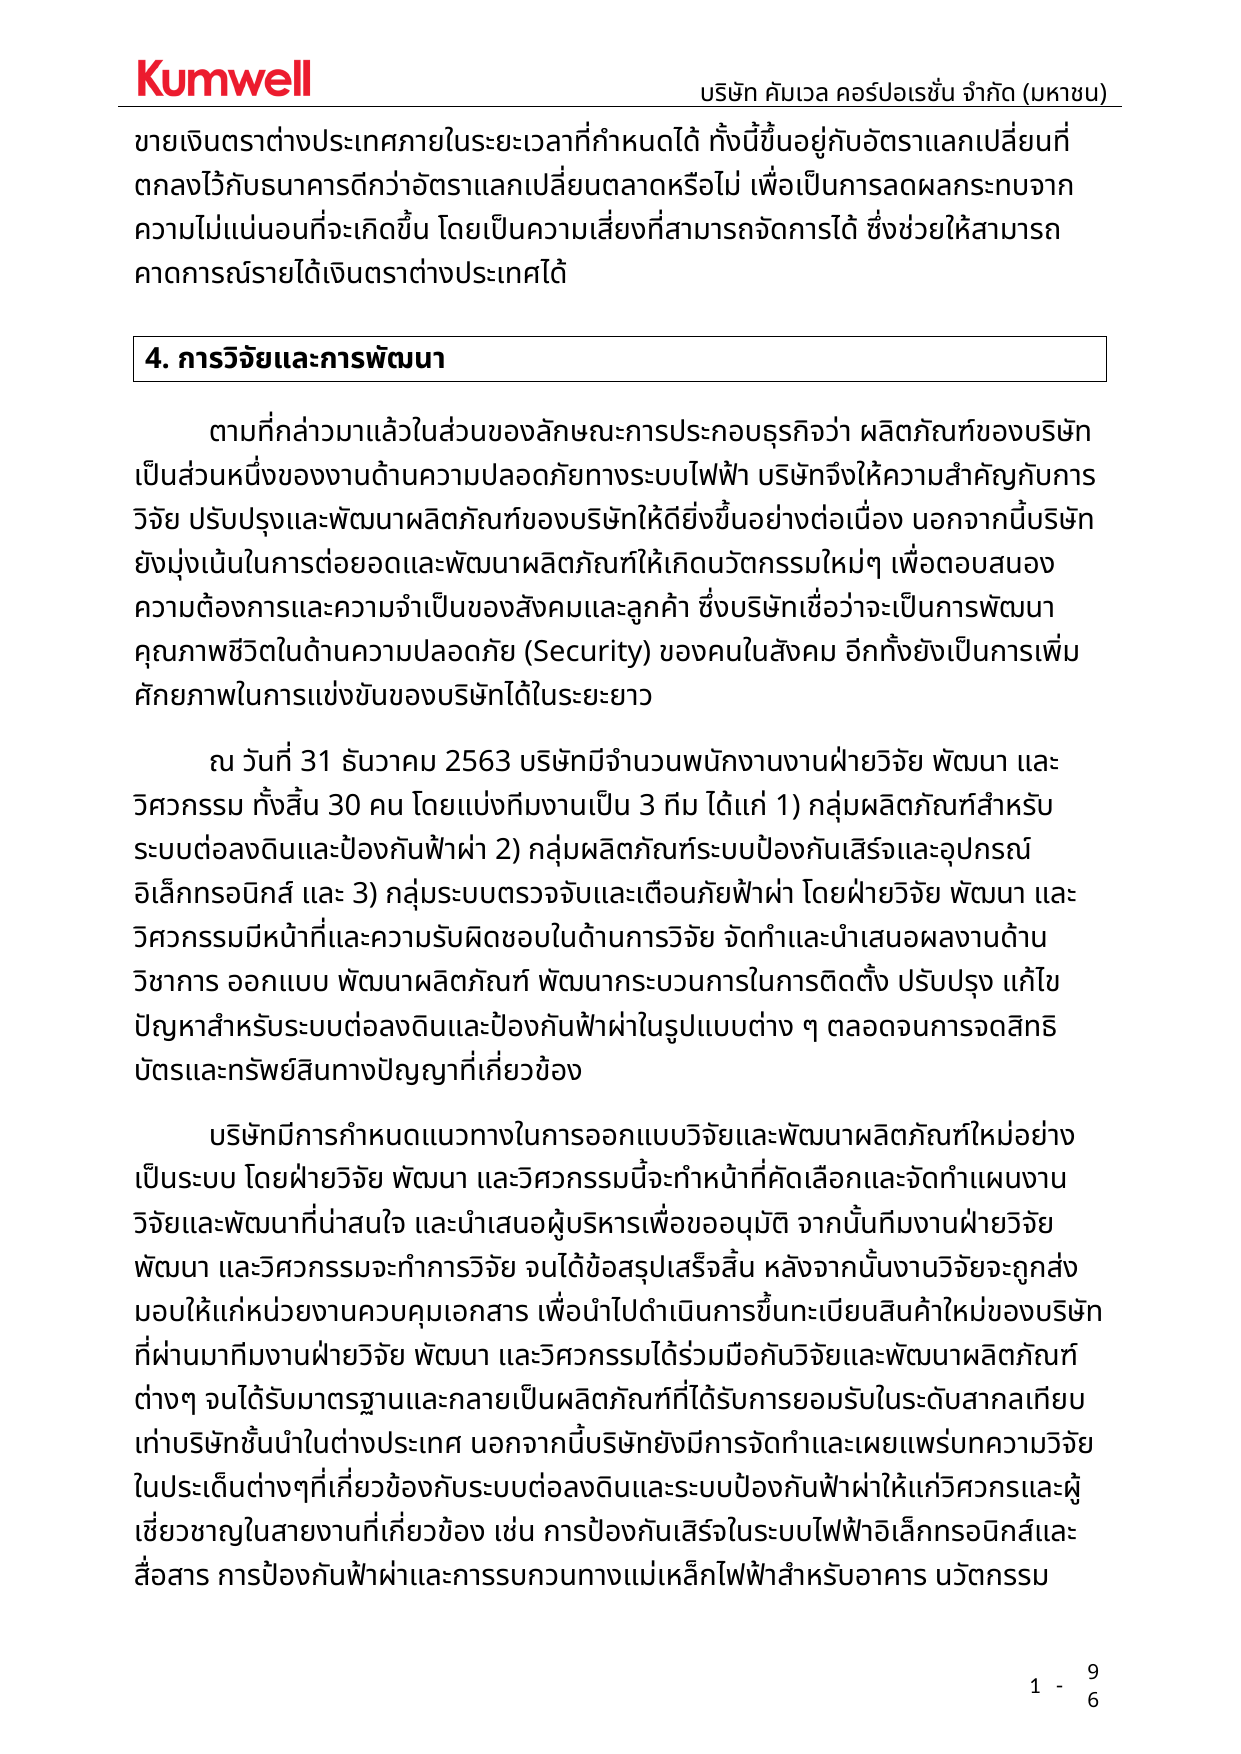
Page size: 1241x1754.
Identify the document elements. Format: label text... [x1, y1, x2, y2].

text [133, 120, 1107, 296]
table_header 4. การวิจัยและการพัฒนา [134, 337, 1106, 381]
picture [137, 59, 311, 97]
text ณ วันที่ 31 ธันวาคม 2563 บริษัทมีจำนวนพนักงานงานฝ่ายวิจัย พัฒนา และวิศวกรรม ทั้งสิ้น 30 คน โดยแบ่งทีมงานเป็น 3 ทีม ได้แก่ 1) กลุ่มผลิตภัณฑ์สำหรับระบบต่อลงดินและป้องกันฟ้าผ่า 2) กลุ่มผลิตภัณฑ์ระบบป้องกันเสิร์จและอุปกรณ์อิเล็กทรอนิกส์ และ 3) กลุ่มระบบตรวจจับและเตือนภัยฟ้าผ่า โดยฝ่ายวิจัย พัฒนา และวิศวกรรมมีหน้าที่และความรับผิดชอบในด้านการวิจัย จัดทำและนำเสนอผลงานด้านวิชาการ ออกแบบ พัฒนาผลิตภัณฑ์ พัฒนากระบวนการในการติดตั้ง ปรับปรุง แก้ไขปัญหาสำหรับระบบต่อลงดินและป้องกันฟ้าผ่าในรูปแบบต่าง ๆ ตลอดจนการจดสิทธิบัตรและทรัพย์สินทางปัญญาที่เกี่ยวข้อง [133, 740, 1107, 1093]
text ตามที่กล่าวมาแล้วในส่วนของลักษณะการประกอบธุรกิจว่า ผลิตภัณฑ์ของบริษัทเป็นส่วนหนึ่งของงานด้านความปลอดภัยทางระบบไฟฟ้า บริษัทจึงให้ความสำคัญกับการวิจัย ปรับปรุงและพัฒนาผลิตภัณฑ์ของบริษัทให้ดียิ่งขึ้นอย่างต่อเนื่อง นอกจากนี้บริษัทยังมุ่งเน้นในการต่อยอดและพัฒนาผลิตภัณฑ์ให้เกิดนวัตกรรมใหม่ๆ เพื่อตอบสนองความต้องการและความจำเป็นของสังคมและลูกค้า ซึ่งบริษัทเชื่อว่าจะเป็นการพัฒนาคุณภาพชีวิตในด้านความปลอดภัย (Security) ของคนในสังคม อีกทั้งยังเป็นการเพิ่มศักยภาพในการแข่งขันของบริษัทได้ในระยะยาว [133, 410, 1107, 719]
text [133, 1114, 1107, 1599]
